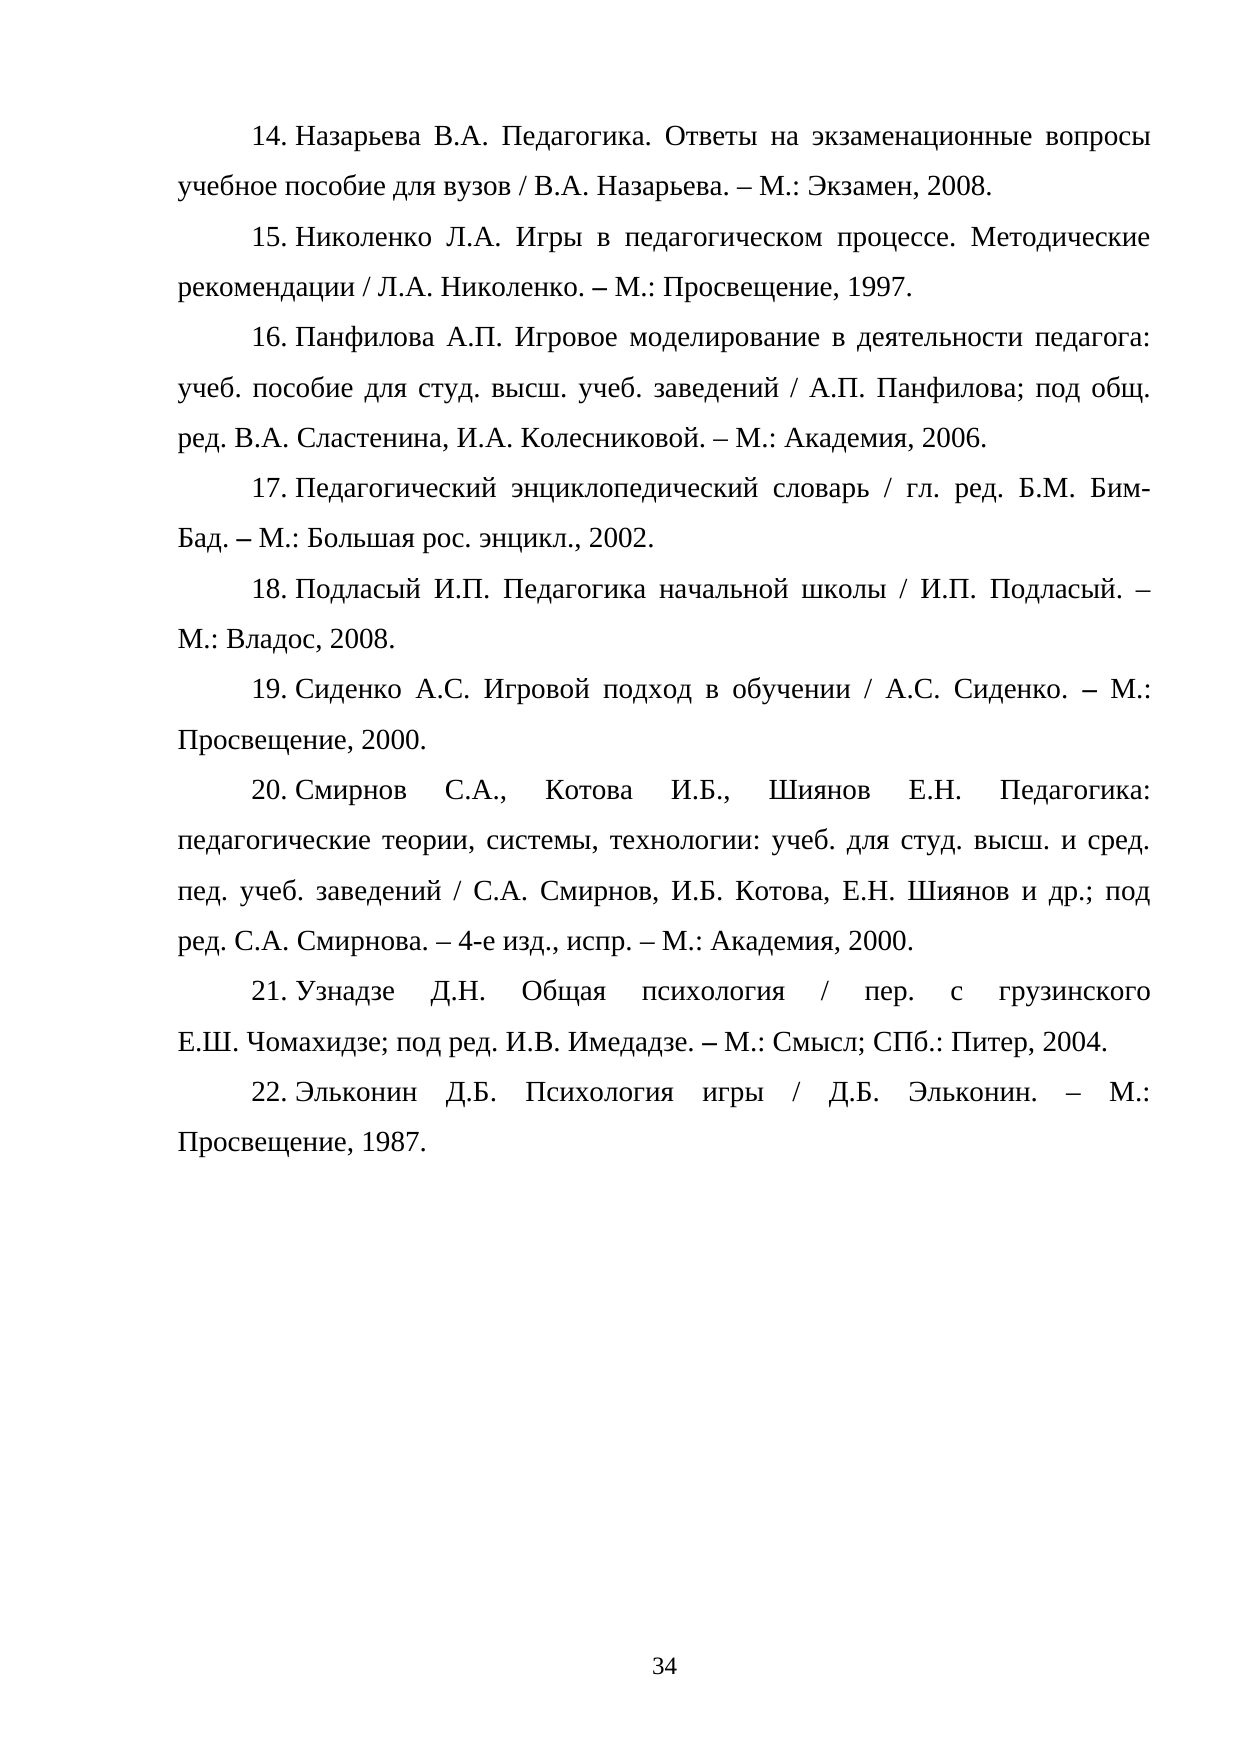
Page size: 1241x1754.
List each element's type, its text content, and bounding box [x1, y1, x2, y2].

list Смирнов С.А., Котова И.Б., Шиянов Е.Н. Педагогика: педагогические теории, системы, технологии: учеб. для студ. высш. и сред. пед. учеб. заведений / С.А. Смирнов, И.Б. Котова, Е.Н. Шиянов и др.; под ред. С.А. Смирнова. – 4-е изд., испр. – М.: Академия, 2000. [177, 772, 1152, 957]
list Николенко Л.А. Игры в педагогическом процессе. Методические рекомендации / Л.А. Николенко. – М.: Просвещение, 1997. [177, 219, 1152, 303]
list Назарьева В.А. Педагогика. Ответы на экзаменационные вопросы учебное пособие для вузов / В.А. Назарьева. – М.: Экзамен, 2008. [177, 118, 1152, 202]
list Панфилова А.П. Игровое моделирование в деятельности педагога: учеб. пособие для студ. высш. учеб. заведений / А.П. Панфилова; под общ. ред. В.А. Сластенина, И.А. Колесниковой. – М.: Академия, 2006. [177, 319, 1152, 453]
list Сиденко А.С. Игровой подход в обучении / А.С. Сиденко. – М.: Просвещение, 2000. [177, 672, 1152, 755]
list Эльконин Д.Б. Психология игры / Д.Б. Эльконин. – М.: Просвещение, 1987. [177, 1074, 1152, 1158]
list Педагогический энциклопедический словарь / гл. ред. Б.М. Бим-Бад. – М.: Большая рос. энцикл., 2002. [177, 470, 1152, 554]
list Узнадзе Д.Н. Общая психология / пер. с грузинского Е.Ш. Чомахидзе; под ред. И.В. Имедадзе. – М.: Смысл; СПб.: Питер, 2004. [177, 973, 1152, 1057]
list Подласый И.П. Педагогика начальной школы / И.П. Подласый. – М.: Владос, 2008. [177, 571, 1152, 655]
